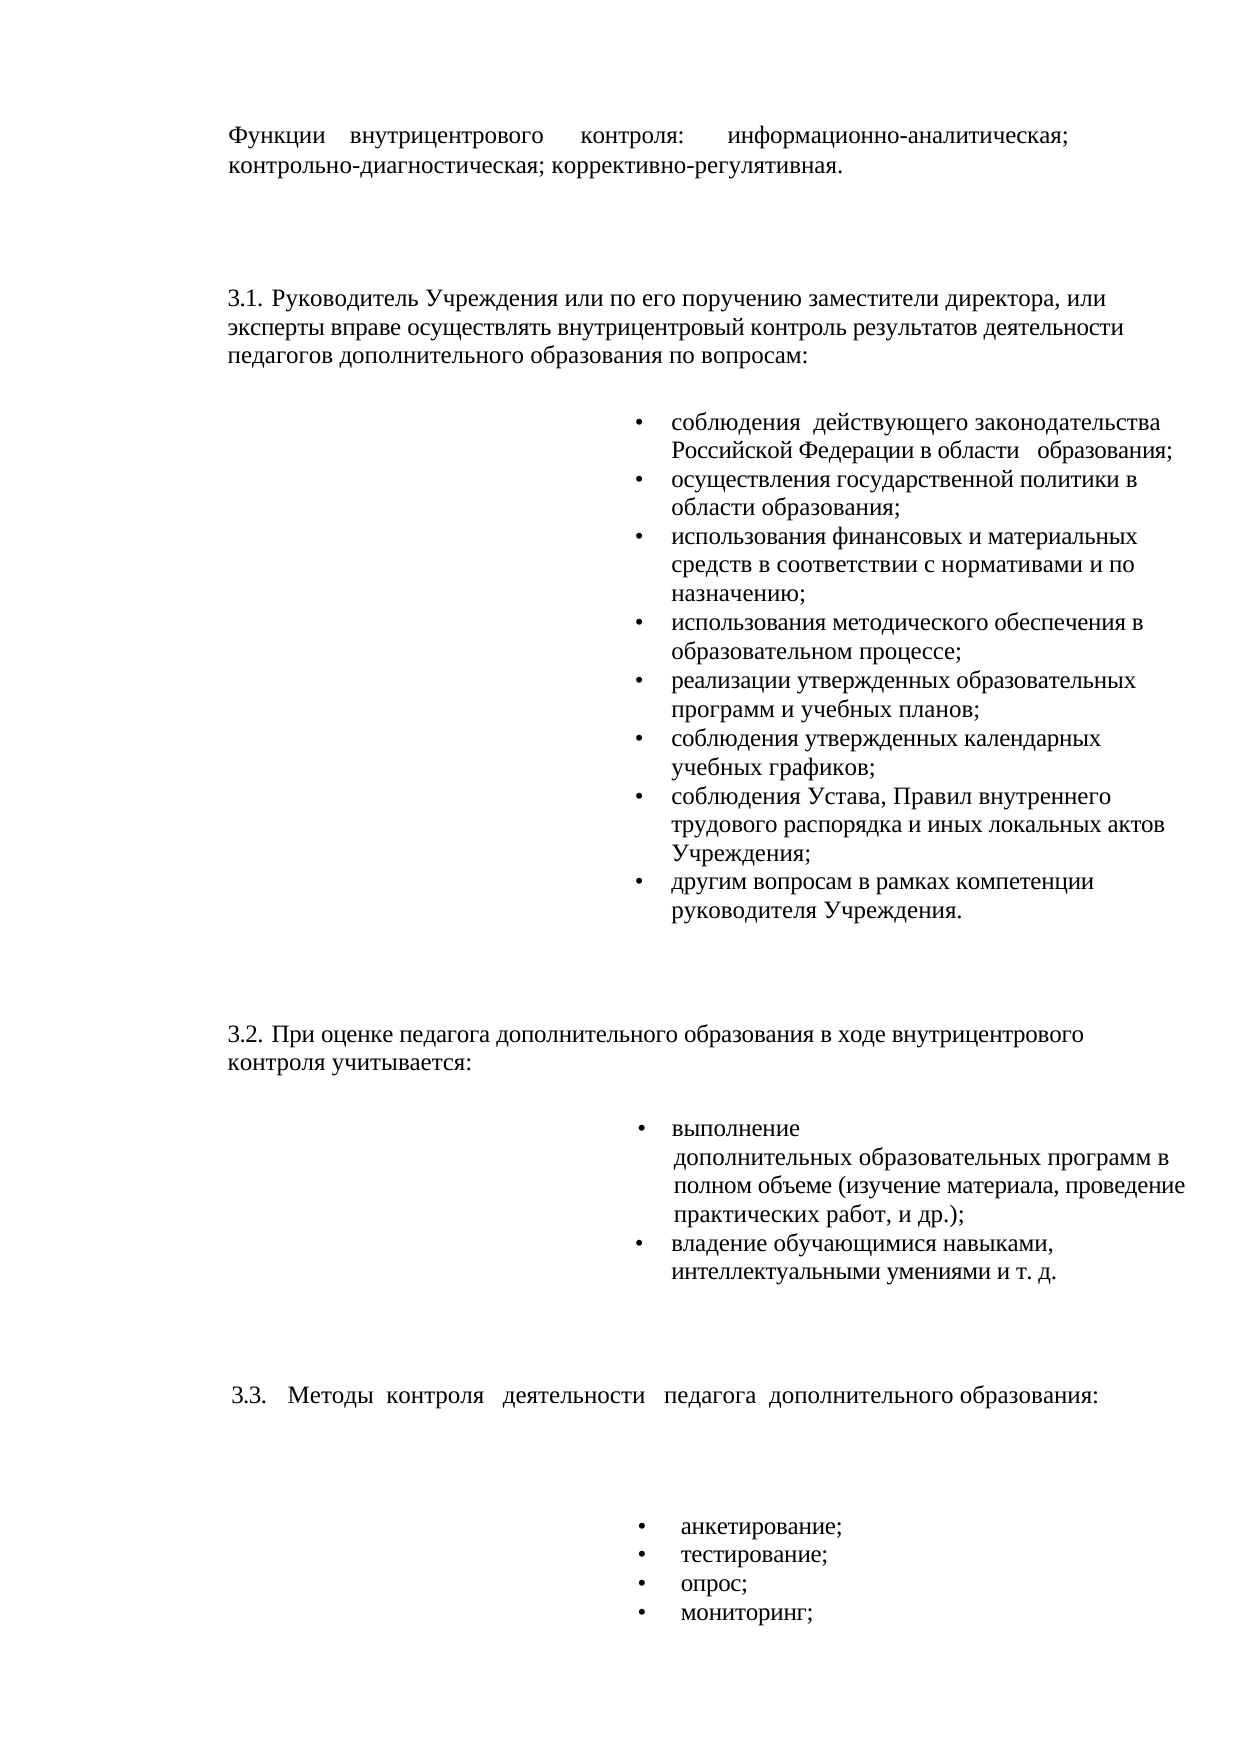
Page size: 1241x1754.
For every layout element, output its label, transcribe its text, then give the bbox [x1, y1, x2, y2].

list мониторинг; [637, 1597, 1196, 1626]
list соблюдения Устава, Правил внутреннего трудового распорядка и иных локальных актов Учреждения; [634, 781, 1196, 867]
text 3.3. Методы контроля деятельности педагога дополнительного образования: [231, 1380, 1196, 1409]
text • владение обучающимися навыками, интеллектуальными умениями и т. д. [634, 1228, 1100, 1285]
list анкетирование; [637, 1512, 1196, 1540]
list использования финансовых и материальных средств в соответствии с нормативами и по назначению; [634, 521, 1196, 607]
list другим вопросам в рамках компетенции руководителя Учреждения. [634, 867, 1148, 924]
list опрос; [637, 1569, 1196, 1597]
text • выполнение [241, 1114, 1196, 1143]
list тестирование; [637, 1540, 1196, 1569]
list реализации утвержденных образовательных программ и учебных планов; [634, 665, 1148, 723]
list соблюдения действующего законодательства Российской Федерации в области образования; [634, 407, 1196, 464]
list соблюдения утвержденных календарных учебных графиков; [634, 723, 1148, 781]
text 3.1. Руководитель Учреждения или по его поручению заместители директора, или эксперты вправе осуществлять внутрицентровый контроль результатов деятельности педагогов дополнительного образования по вопросам: [227, 283, 1148, 370]
text 3.2. При оценке педагога дополнительного образования в ходе внутрицентрового контроля учитывается: [227, 1019, 1100, 1077]
list использования методического обеспечения в образовательном процессе; [634, 607, 1196, 665]
text дополнительных образовательных программ в полном объеме (изучение материала, проведение практических работ, и др.); [673, 1143, 1196, 1228]
list осуществления государственной политики в области образования; [634, 464, 1196, 521]
text Функции внутрицентрового контроля: информационно-аналитическая; контрольно-диагностическая; коррективно-регулятивная. [228, 120, 1100, 179]
